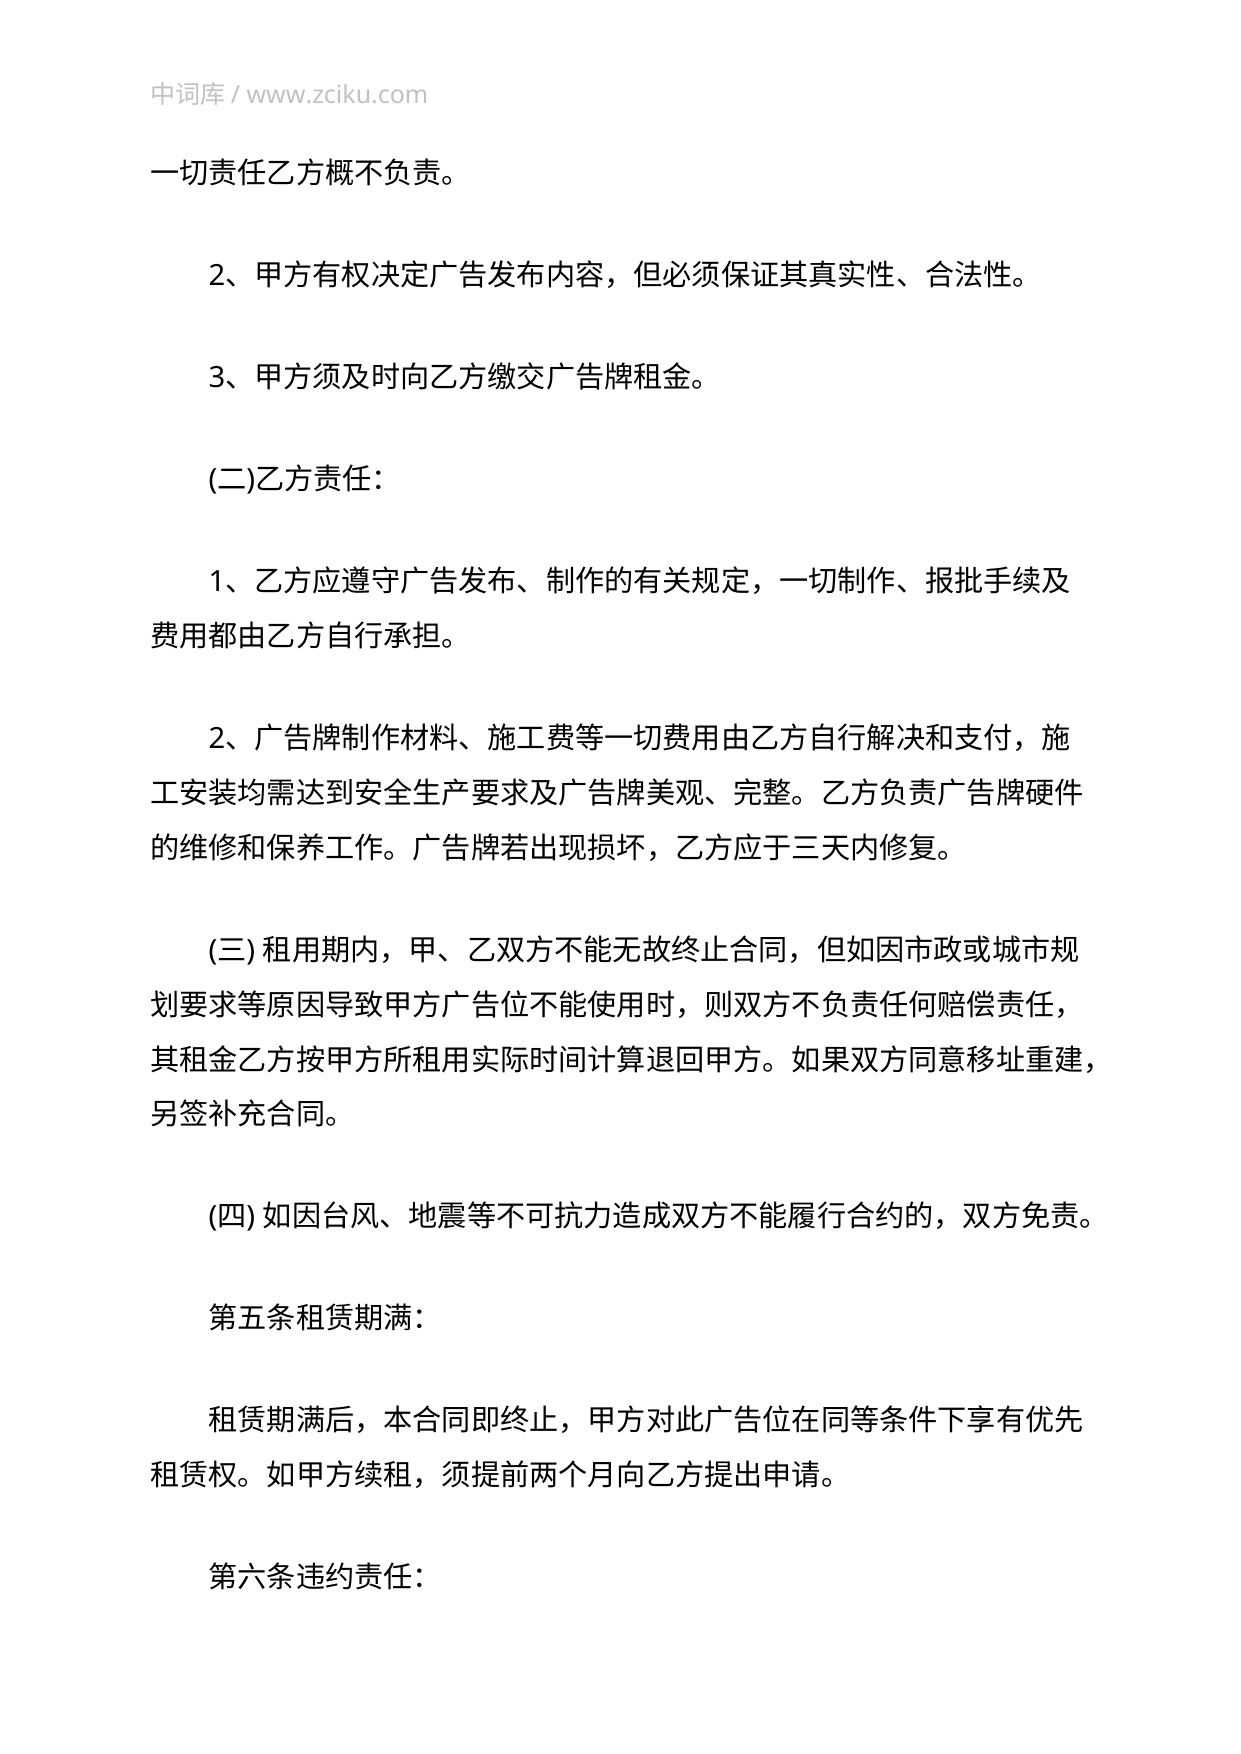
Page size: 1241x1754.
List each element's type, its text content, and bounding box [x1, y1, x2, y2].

text (二)乙方责任： [150, 456, 1090, 498]
text 3、甲方须及时向乙方缴交广告牌租金。 [150, 354, 1090, 396]
text 2、广告牌制作材料、施工费等一切费用由乙方自行解决和支付，施工安装均需达到安全生产要求及广告牌美观、完整。乙方负责广告牌硬件的维修和保养工作。广告牌若出现损坏，乙方应于三天内修复。 [150, 714, 1090, 867]
text 第五条租赁期满： [150, 1295, 1090, 1337]
text 租赁期满后，本合同即终止，甲方对此广告位在同等条件下享有优先租赁权。如甲方续租，须提前两个月向乙方提出申请。 [150, 1396, 1090, 1494]
text 1、乙方应遵守广告发布、制作的有关规定，一切制作、报批手续及费用都由乙方自行承担。 [150, 558, 1090, 655]
text 2、甲方有权决定广告发布内容，但必须保证其真实性、合法性。 [150, 252, 1090, 294]
text 第六条违约责任： [150, 1553, 1090, 1595]
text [150, 150, 1090, 192]
text (三) 租用期内，甲、乙双方不能无故终止合同，但如因市政或城市规划要求等原因导致甲方广告位不能使用时，则双方不负责任何赔偿责任，其租金乙方按甲方所租用实际时间计算退回甲方。如果双方同意移址重建，另签补充合同。 [150, 926, 1090, 1133]
text (四) 如因台风、地震等不可抗力造成双方不能履行合约的，双方免责。 [150, 1193, 1090, 1235]
